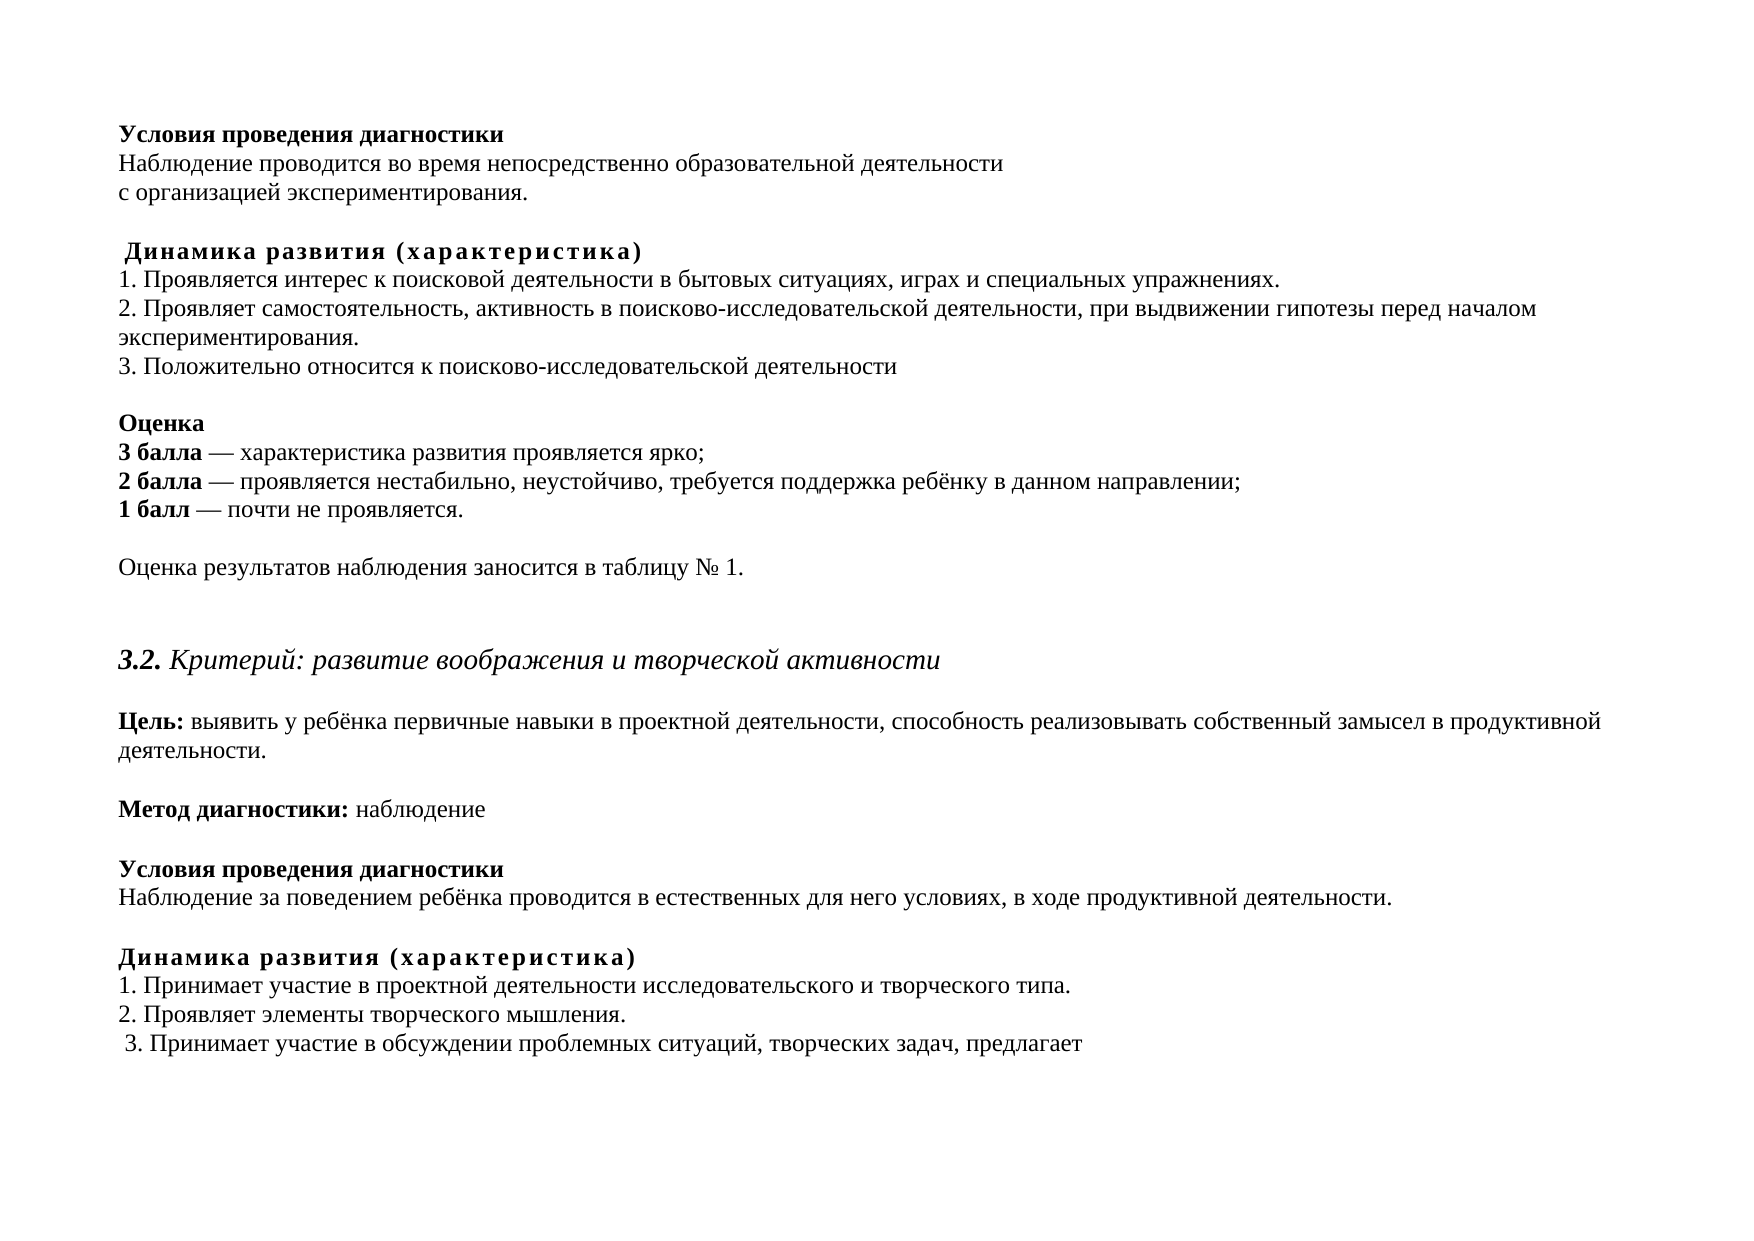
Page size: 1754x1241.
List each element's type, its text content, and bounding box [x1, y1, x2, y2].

text 2. Проявляет самостоятельность, активность в поисково-исследовательской деятельности, при выдвижении гипотезы перед началом экспериментирования. [118, 293, 1636, 351]
text Наблюдение проводится во время непосредственно образовательной деятельности [118, 148, 1636, 177]
text Условия проведения диагностики [118, 119, 1636, 148]
text Оценка результатов наблюдения заносится в таблицу № 1. [118, 552, 1636, 581]
text Условия проведения диагностики [118, 854, 1636, 882]
text с организацией экспериментирования. [118, 177, 1636, 205]
text 3. Положительно относится к поисково-исследовательской деятельности [118, 351, 1636, 379]
text Цель: выявить у ребёнка первичные навыки в проектной деятельности, способность реализовывать собственный замысел в продуктивной деятельности. [118, 706, 1636, 764]
text 3.2. Критерий: развитие воображения и творческой активности [118, 642, 1636, 676]
text 2 балла — проявляется нестабильно, неустойчиво, требуется поддержка ребёнку в данном направлении; [118, 466, 1636, 494]
text Динамика развития (характеристика) [118, 942, 1636, 971]
text Динамика развития (характеристика) [118, 236, 1636, 264]
text 3 балла — характеристика развития проявляется ярко; [118, 437, 1636, 466]
text 1 балл — почти не проявляется. [118, 494, 1636, 523]
text 1. Принимает участие в проектной деятельности исследовательского и творческого типа. [118, 971, 1636, 999]
text 2. Проявляет элементы творческого мышления. [118, 999, 1636, 1028]
text 3. Принимает участие в обсуждении проблемных ситуаций, творческих задач, предлагает [118, 1028, 1636, 1057]
text 1. Проявляется интерес к поисковой деятельности в бытовых ситуациях, играх и специальных упражнениях. [118, 264, 1636, 293]
text Оценка [118, 408, 1636, 437]
text Метод диагностики: наблюдение [118, 794, 1636, 823]
text Наблюдение за поведением ребёнка проводится в естественных для него условиях, в ходе продуктивной деятельности. [118, 882, 1636, 911]
